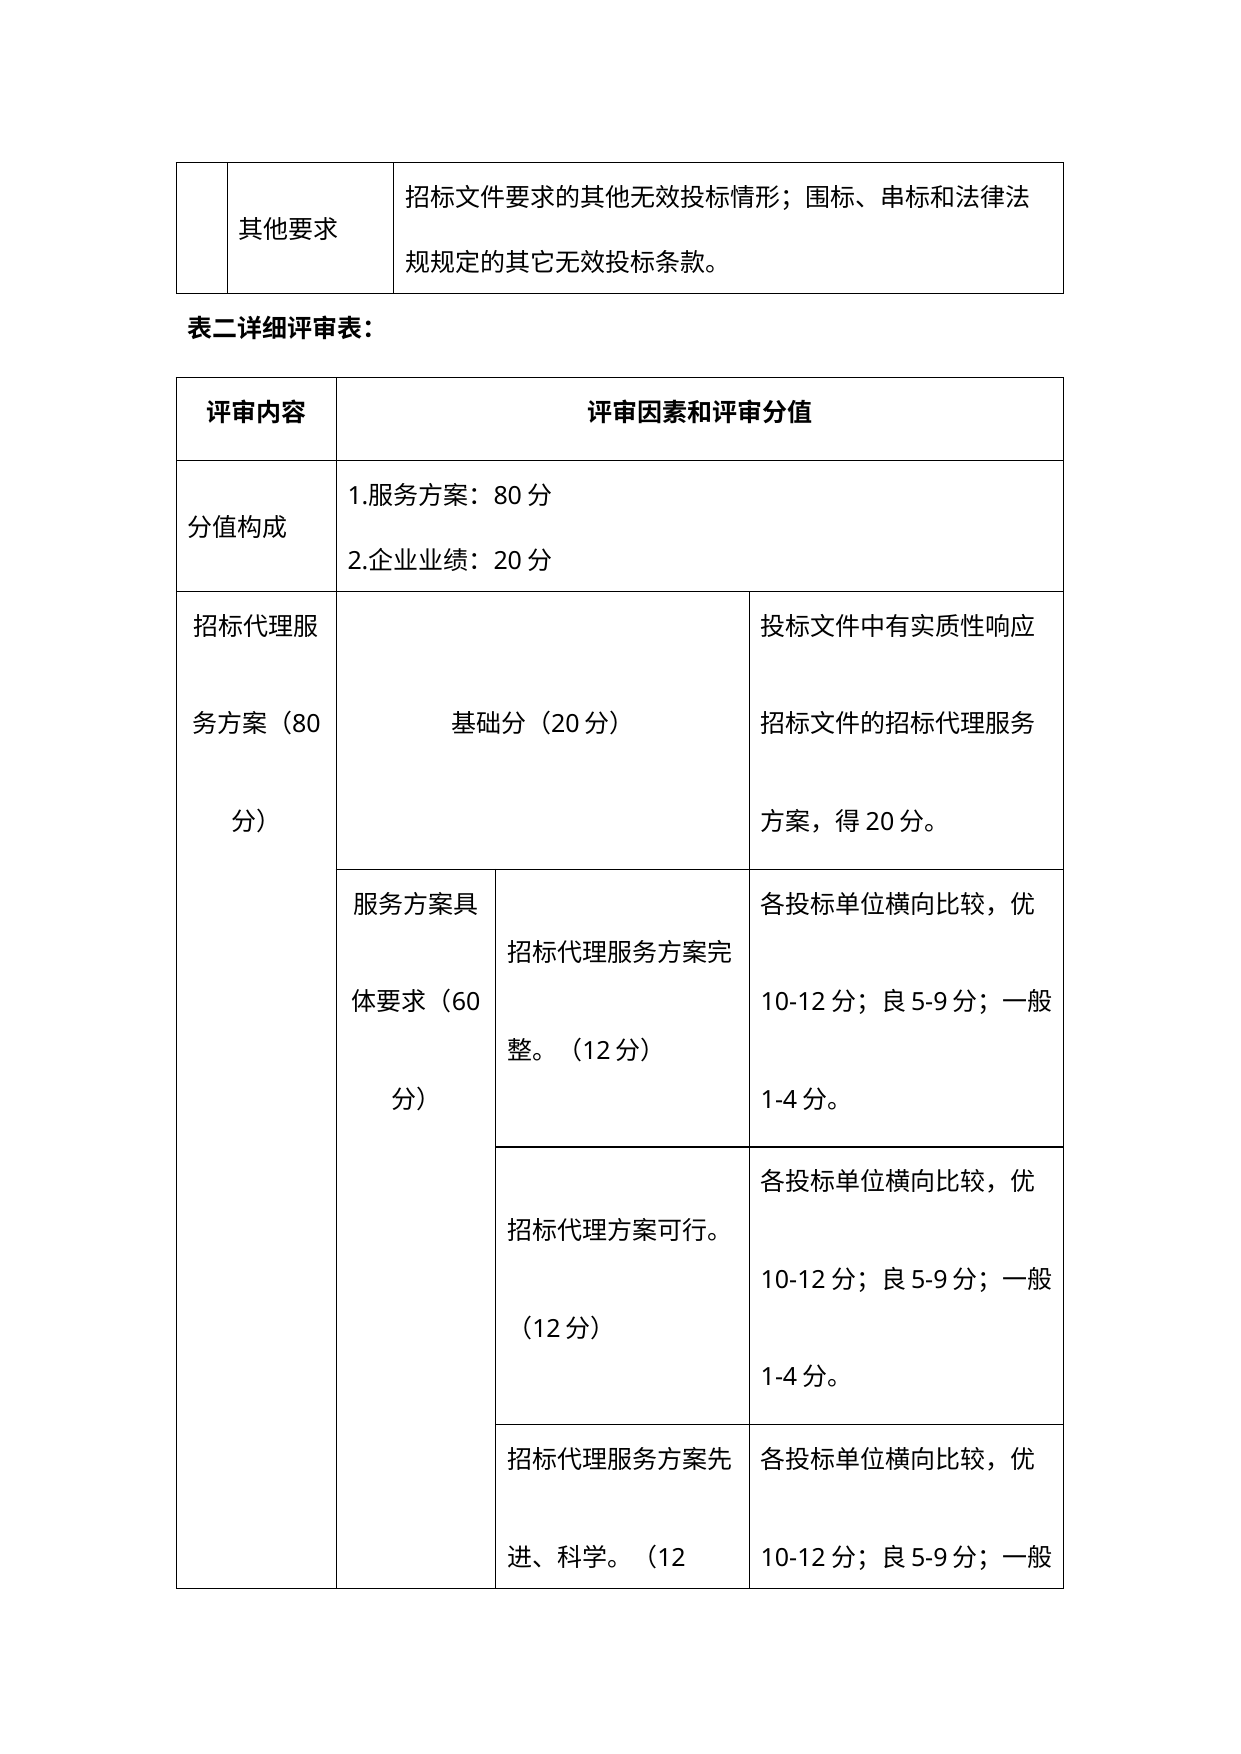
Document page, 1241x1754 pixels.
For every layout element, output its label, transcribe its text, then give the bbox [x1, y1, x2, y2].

table_cell 招标代理方案可行。（12分） [496, 1148, 749, 1424]
table_cell 各投标单位横向比较，优10-12分；良5-9分；一般1-4分。 [750, 870, 1063, 1146]
text 表二详细评审表： [187, 294, 1053, 359]
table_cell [750, 1425, 1063, 1588]
table_cell 1.服务方案：80分 2.企业业绩：20分 [337, 461, 1063, 591]
table_header 评审内容 [177, 378, 336, 460]
table_cell 招标代理服务方案（80分） [177, 592, 336, 1588]
table_cell 招标代理服务方案先进、科学。（12分） [496, 1425, 749, 1588]
table_cell 其他要求 [228, 163, 393, 293]
table_cell 基础分（20分） [337, 592, 749, 869]
table_cell 招标文件要求的其他无效投标情形；围标、串标和法律法规规定的其它无效投标条款。 [394, 163, 1063, 293]
table_cell 招标代理服务方案完整。（12分） [496, 870, 749, 1146]
table_cell 分值构成 [177, 461, 336, 591]
table_header 评审因素和评审分值 [337, 378, 1063, 460]
table_cell 各投标单位横向比较，优10-12分；良5-9分；一般1-4分。 [750, 1148, 1063, 1424]
table_cell 投标文件中有实质性响应招标文件的招标代理服务方案，得20分。 [750, 592, 1063, 869]
table_cell 服务方案具体要求（60分） [337, 870, 495, 1588]
